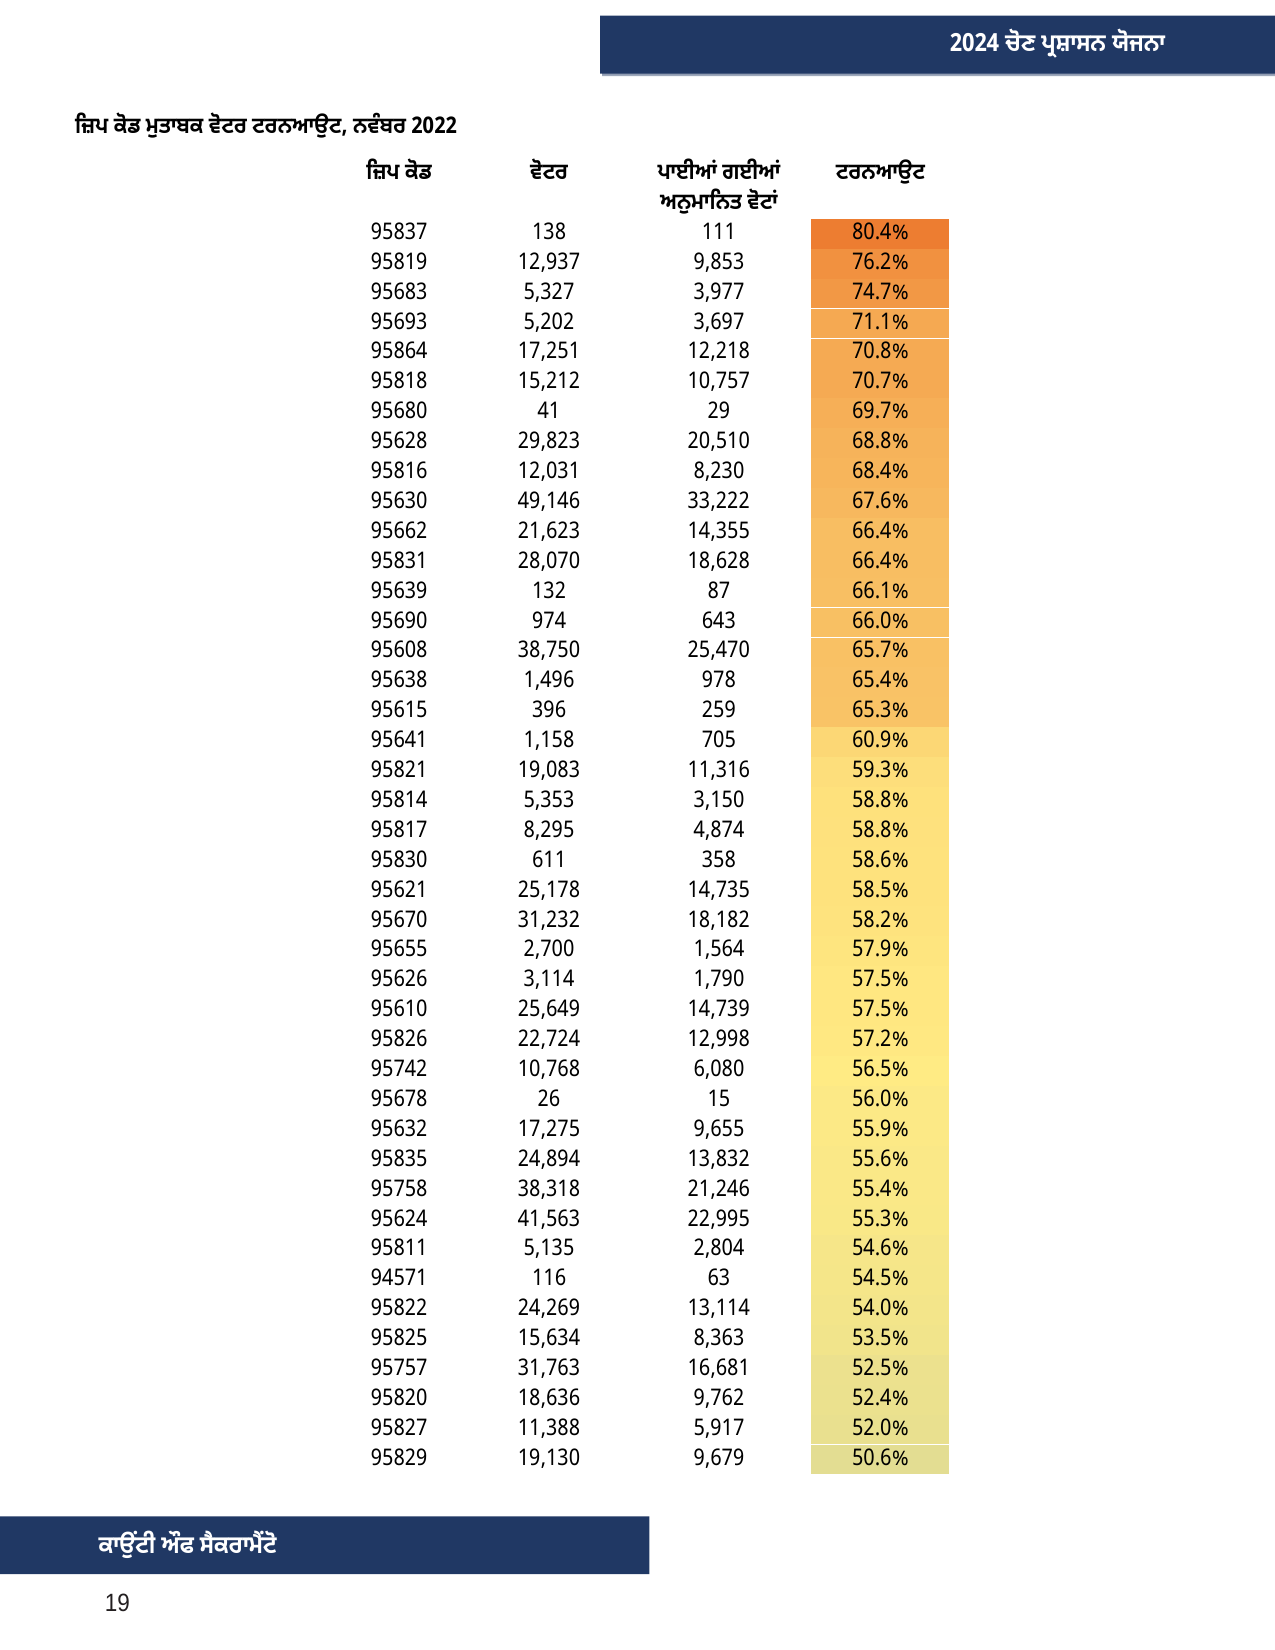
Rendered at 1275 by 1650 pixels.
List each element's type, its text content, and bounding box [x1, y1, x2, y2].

table_cell 18,182 [626, 906, 811, 936]
table_cell 95628 [326, 428, 472, 458]
table_cell 69.7% [811, 398, 949, 428]
table_cell 12,998 [626, 1026, 811, 1056]
table_cell 95814 [326, 787, 472, 817]
table_cell 95630 [326, 488, 472, 518]
table_cell 50.6% [811, 1445, 949, 1474]
table_cell 67.6% [811, 488, 949, 518]
table_cell 66.0% [811, 608, 949, 637]
table_cell 1,790 [626, 966, 811, 996]
table_cell 57.9% [811, 936, 949, 966]
table_cell 80.4% [811, 219, 949, 249]
table_cell 52.5% [811, 1355, 949, 1385]
table_cell 38,750 [472, 638, 626, 667]
table_cell 31,232 [472, 906, 626, 936]
table_cell 66.4% [811, 518, 949, 548]
table_cell 95632 [326, 1116, 472, 1146]
table_header ਜ਼ਿਪ ਕੋਡ [326, 159, 472, 219]
table_cell 52.4% [811, 1385, 949, 1415]
table_cell 58.8% [811, 817, 949, 847]
table_cell 95822 [326, 1295, 472, 1325]
table_cell 132 [472, 578, 626, 607]
table_cell 95827 [326, 1415, 472, 1444]
table_cell 58.6% [811, 847, 949, 877]
table_cell 9,679 [626, 1445, 811, 1474]
table_cell 17,251 [472, 339, 626, 368]
table_cell 71.1% [811, 309, 949, 338]
table_cell 8,230 [626, 458, 811, 488]
table_cell 19,083 [472, 757, 626, 787]
table_cell 95820 [326, 1385, 472, 1415]
table_cell 358 [626, 847, 811, 877]
table_cell 55.9% [811, 1116, 949, 1146]
table_cell 22,724 [472, 1026, 626, 1056]
table_cell 24,269 [472, 1295, 626, 1325]
table_cell 95818 [326, 368, 472, 398]
table_header ਵੋਟਰ [472, 159, 626, 219]
table_cell 16,681 [626, 1355, 811, 1385]
table_cell 95683 [326, 279, 472, 308]
table_cell 259 [626, 697, 811, 727]
table_cell 95680 [326, 398, 472, 428]
table_cell 41 [472, 398, 626, 428]
table_cell 25,470 [626, 638, 811, 667]
table_cell 95811 [326, 1235, 472, 1265]
table_cell 13,832 [626, 1146, 811, 1176]
table_cell 95821 [326, 757, 472, 787]
table_cell 68.8% [811, 428, 949, 458]
table_cell 19,130 [472, 1445, 626, 1474]
table_cell 58.8% [811, 787, 949, 817]
table_cell 70.8% [811, 339, 949, 368]
table_cell 705 [626, 727, 811, 757]
table_cell 65.7% [811, 638, 949, 667]
table_cell 53.5% [811, 1325, 949, 1355]
table_cell 25,649 [472, 996, 626, 1026]
table_cell 12,031 [472, 458, 626, 488]
table_cell 4,874 [626, 817, 811, 847]
table_cell 74.7% [811, 279, 949, 308]
table_cell 52.0% [811, 1415, 949, 1444]
table_cell 59.3% [811, 757, 949, 787]
table_cell 87 [626, 578, 811, 607]
table_cell 5,917 [626, 1415, 811, 1444]
table_cell 20,510 [626, 428, 811, 458]
table_cell 95610 [326, 996, 472, 1026]
table_cell 65.4% [811, 667, 949, 697]
table_cell 70.7% [811, 368, 949, 398]
table_cell 95638 [326, 667, 472, 697]
table_cell 13,114 [626, 1295, 811, 1325]
table_cell 9,762 [626, 1385, 811, 1415]
table_cell 978 [626, 667, 811, 697]
table_cell 95626 [326, 966, 472, 996]
table_cell 95641 [326, 727, 472, 757]
table_header ਟਰਨਆਉਟ [811, 159, 949, 219]
table_cell 15,634 [472, 1325, 626, 1355]
table_cell 5,353 [472, 787, 626, 817]
table_cell 2,804 [626, 1235, 811, 1265]
table_cell 95758 [326, 1176, 472, 1205]
table_cell 95816 [326, 458, 472, 488]
table_cell 116 [472, 1265, 626, 1295]
table_cell 38,318 [472, 1176, 626, 1205]
table_cell 1,564 [626, 936, 811, 966]
table_cell 60.9% [811, 727, 949, 757]
table_cell 54.5% [811, 1265, 949, 1295]
table_cell 54.6% [811, 1235, 949, 1265]
table_cell 95831 [326, 548, 472, 578]
table_cell 95662 [326, 518, 472, 548]
table_cell 55.3% [811, 1205, 949, 1235]
table_cell 66.1% [811, 578, 949, 607]
table_cell 3,114 [472, 966, 626, 996]
table_cell 24,894 [472, 1146, 626, 1176]
table_header ਪਾਈਆਂ ਗਈਆਂ ਅਨੁਮਾਨਿਤ ਵੋਟਾਂ [626, 159, 811, 219]
table_cell 138 [472, 219, 626, 249]
table_cell 611 [472, 847, 626, 877]
table_cell 643 [626, 608, 811, 637]
table_cell 2,700 [472, 936, 626, 966]
table_cell 396 [472, 697, 626, 727]
table_cell 26 [472, 1086, 626, 1116]
table_cell 3,977 [626, 279, 811, 308]
table_cell 95670 [326, 906, 472, 936]
table_cell 10,768 [472, 1056, 626, 1086]
table_cell 65.3% [811, 697, 949, 727]
table_cell 66.4% [811, 548, 949, 578]
table_cell 29,823 [472, 428, 626, 458]
table_cell 95837 [326, 219, 472, 249]
table_cell 95742 [326, 1056, 472, 1086]
table_cell 56.5% [811, 1056, 949, 1086]
table_cell 15 [626, 1086, 811, 1116]
table_cell 33,222 [626, 488, 811, 518]
table_cell 974 [472, 608, 626, 637]
table_cell 6,080 [626, 1056, 811, 1086]
table_cell 18,628 [626, 548, 811, 578]
table_cell 14,739 [626, 996, 811, 1026]
table_cell 12,937 [472, 249, 626, 279]
table_cell 10,757 [626, 368, 811, 398]
table_cell 25,178 [472, 877, 626, 906]
table_cell 95678 [326, 1086, 472, 1116]
table_cell 1,158 [472, 727, 626, 757]
table_cell 21,246 [626, 1176, 811, 1205]
table_cell 5,327 [472, 279, 626, 308]
table_cell 55.4% [811, 1176, 949, 1205]
table_cell 76.2% [811, 249, 949, 279]
table_cell 49,146 [472, 488, 626, 518]
table_cell 41,563 [472, 1205, 626, 1235]
table_cell 14,355 [626, 518, 811, 548]
table_cell 12,218 [626, 339, 811, 368]
table_cell 95757 [326, 1355, 472, 1385]
table_cell 15,212 [472, 368, 626, 398]
table_cell 57.2% [811, 1026, 949, 1056]
table_cell 5,135 [472, 1235, 626, 1265]
table_cell 95624 [326, 1205, 472, 1235]
table_cell 63 [626, 1265, 811, 1295]
table_cell 95829 [326, 1445, 472, 1474]
table_cell 22,995 [626, 1205, 811, 1235]
table_cell 94571 [326, 1265, 472, 1295]
table_cell 18,636 [472, 1385, 626, 1415]
table_cell 58.2% [811, 906, 949, 936]
table_cell 95825 [326, 1325, 472, 1355]
table_cell 55.6% [811, 1146, 949, 1176]
table_cell 5,202 [472, 309, 626, 338]
table_cell 9,853 [626, 249, 811, 279]
table_cell 95835 [326, 1146, 472, 1176]
table_cell 95621 [326, 877, 472, 906]
table_cell 57.5% [811, 996, 949, 1026]
table_cell 3,697 [626, 309, 811, 338]
table_cell 95830 [326, 847, 472, 877]
table_cell 29 [626, 398, 811, 428]
table_cell 57.5% [811, 966, 949, 996]
table_cell 8,363 [626, 1325, 811, 1355]
text ਜ਼ਿਪ ਕੋਡ ਮੁਤਾਬਕ ਵੋਟਰ ਟਰਨਆਉਟ, ਨਵੰਬਰ 2022 [75, 112, 1200, 142]
table_cell 58.5% [811, 877, 949, 906]
table_cell 111 [626, 219, 811, 249]
table_cell 8,295 [472, 817, 626, 847]
table_cell 21,623 [472, 518, 626, 548]
table_cell 95819 [326, 249, 472, 279]
table_cell 11,388 [472, 1415, 626, 1444]
table_cell 95615 [326, 697, 472, 727]
table_cell 95608 [326, 638, 472, 667]
table_cell 95693 [326, 309, 472, 338]
table_cell 54.0% [811, 1295, 949, 1325]
table_cell 31,763 [472, 1355, 626, 1385]
table_cell 3,150 [626, 787, 811, 817]
table_cell 95639 [326, 578, 472, 607]
table_cell 14,735 [626, 877, 811, 906]
table_cell 17,275 [472, 1116, 626, 1146]
table_cell 95864 [326, 339, 472, 368]
table_cell 95690 [326, 608, 472, 637]
table_cell 95826 [326, 1026, 472, 1056]
table_cell 68.4% [811, 458, 949, 488]
table_cell 1,496 [472, 667, 626, 697]
table_cell 11,316 [626, 757, 811, 787]
table_cell 9,655 [626, 1116, 811, 1146]
table_cell 95817 [326, 817, 472, 847]
table_cell 28,070 [472, 548, 626, 578]
table_cell 95655 [326, 936, 472, 966]
table_cell 56.0% [811, 1086, 949, 1116]
